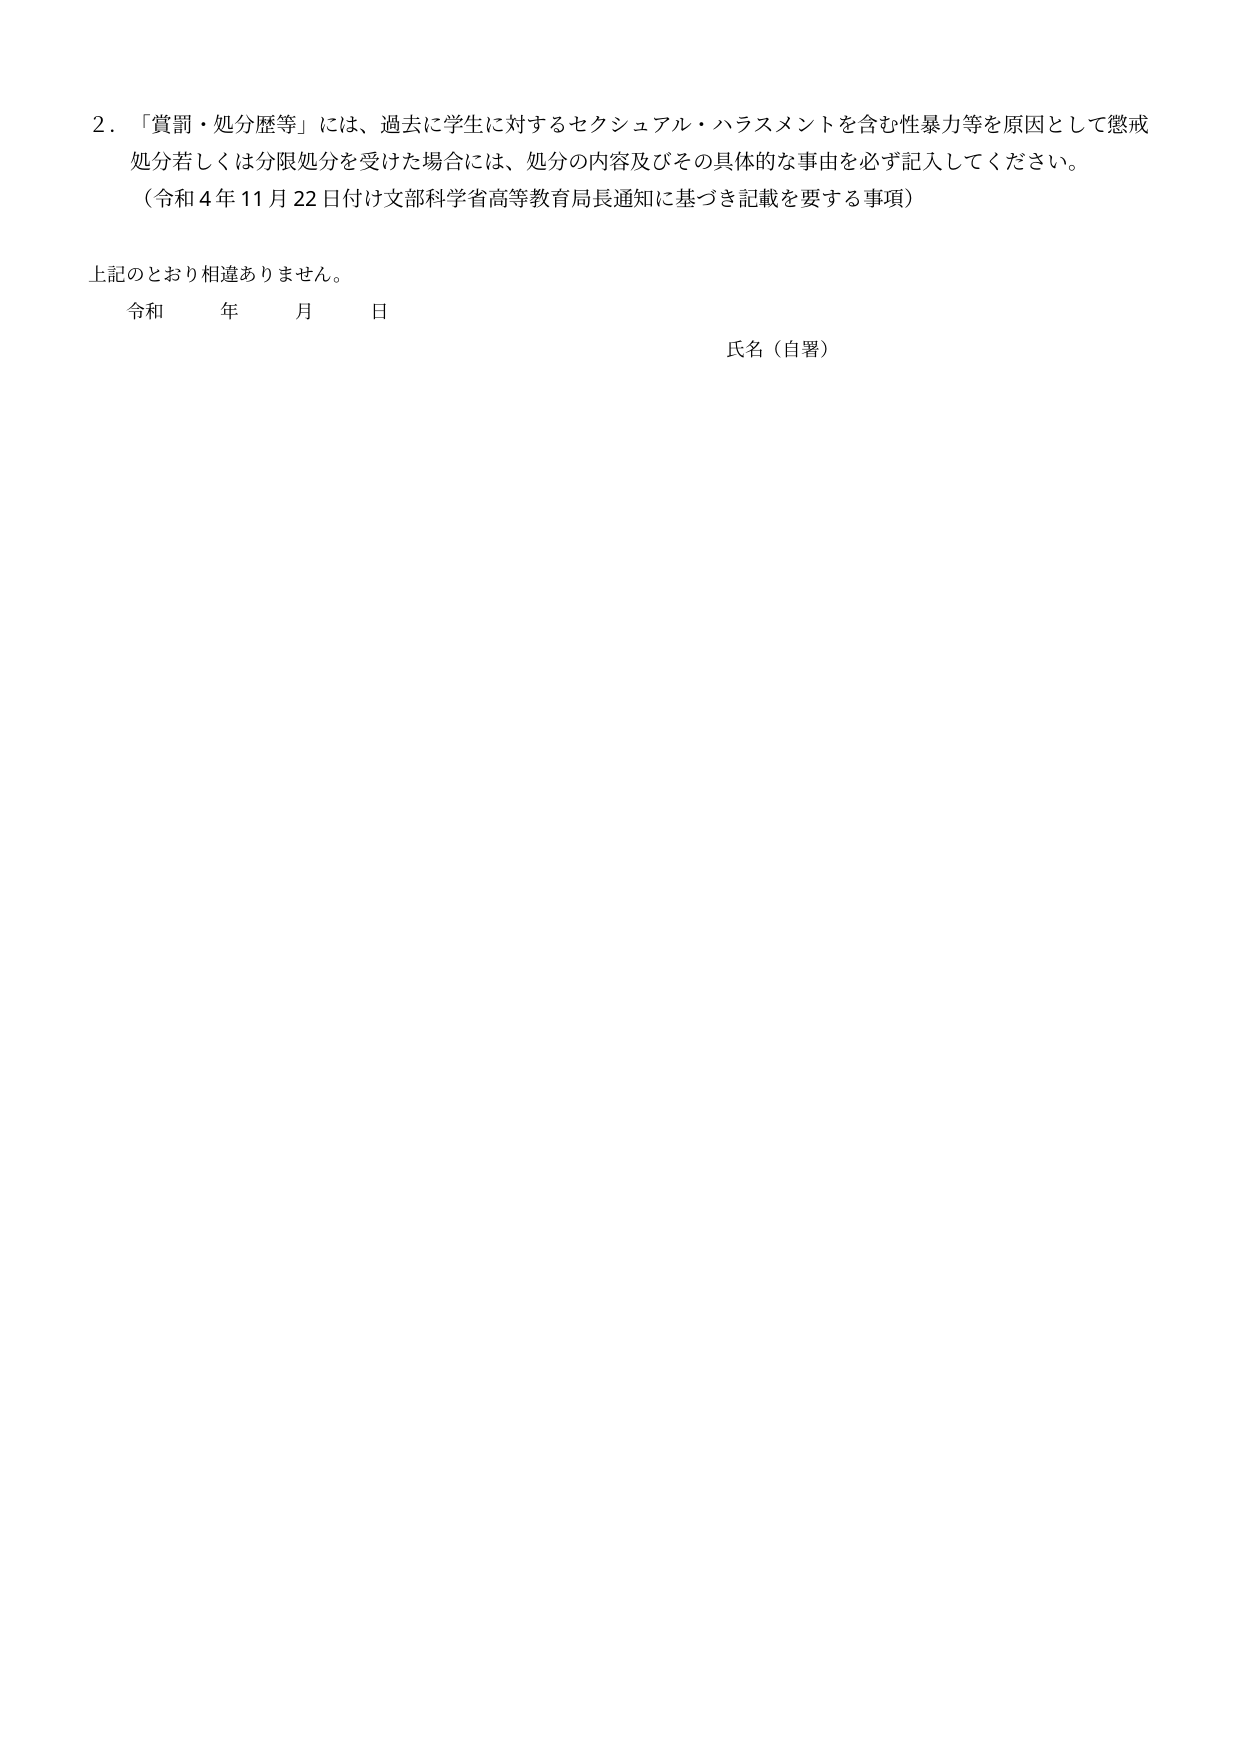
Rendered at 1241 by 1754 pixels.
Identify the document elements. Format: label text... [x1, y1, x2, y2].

text ２．「賞罰・処分歴等」には、過去に学生に対するセクシュアル・ハラスメントを含む性暴力等を原因として懲戒処分若しくは分限処分を受けた場合には、処分の内容及びその具体的な事由を必ず記入してください。 [89, 104, 1152, 179]
text 上記のとおり相違ありません。 [89, 254, 1152, 292]
text 氏名（自署） [89, 329, 1152, 367]
text （令和4年11月22日付け文部科学省高等教育局長通知に基づき記載を要する事項） [132, 179, 1152, 217]
text 令和 年 月 日 [89, 292, 1152, 329]
